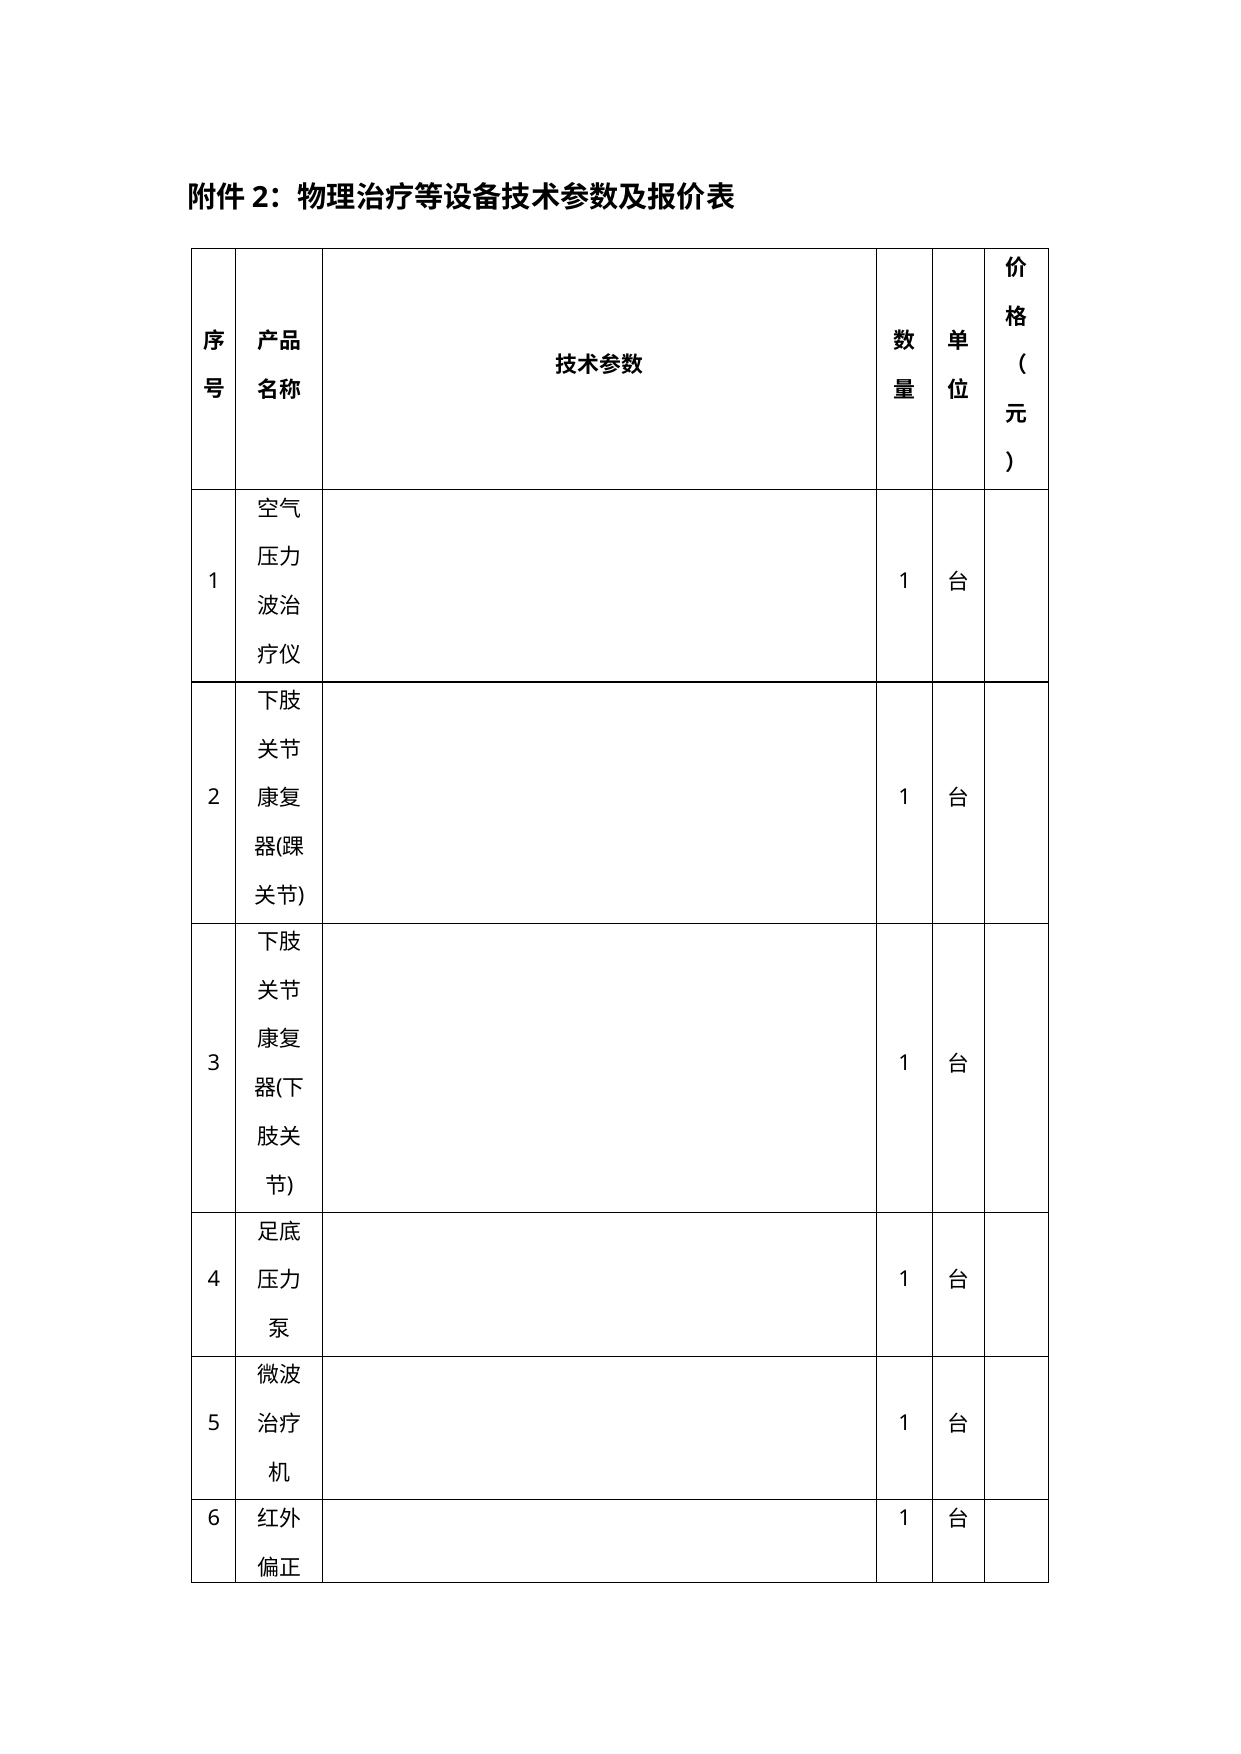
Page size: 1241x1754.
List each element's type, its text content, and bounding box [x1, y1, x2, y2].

table_cell 2 [192, 683, 235, 922]
table_header 单位 [933, 249, 984, 489]
table_cell 红外偏正光 [236, 1500, 322, 1582]
table_cell 微波治疗机 [236, 1357, 322, 1499]
table_cell [985, 490, 1048, 681]
table_cell [985, 1500, 1048, 1582]
table_cell [323, 490, 876, 681]
table_cell 6 [192, 1500, 235, 1582]
table_cell [323, 924, 876, 1212]
table_cell 5 [192, 1357, 235, 1499]
table_cell [323, 683, 876, 922]
table_cell 台 [933, 1500, 984, 1582]
table_cell 1 [877, 1213, 932, 1356]
table_cell 下肢关节康复器(下肢关节) [236, 924, 322, 1212]
table_cell 1 [192, 490, 235, 681]
table_header 序号 [192, 249, 235, 489]
table_cell [323, 1213, 876, 1356]
list 附件2：物理治疗等设备技术参数及报价表 [187, 162, 1053, 227]
table_cell 空气压力波治疗仪 [236, 490, 322, 681]
table_cell 台 [933, 490, 984, 681]
table_header 价格（元） [985, 249, 1048, 489]
table_cell [985, 683, 1048, 922]
table_header 产品名称 [236, 249, 322, 489]
table_cell 台 [933, 683, 984, 922]
table_cell 足底压力泵 [236, 1213, 322, 1356]
table_cell 1 [877, 1500, 932, 1582]
table_cell 台 [933, 1213, 984, 1356]
table_cell 下肢关节康复器(踝关节) [236, 683, 322, 922]
table_cell 1 [877, 1357, 932, 1499]
table_cell [985, 924, 1048, 1212]
table_cell [985, 1213, 1048, 1356]
table_cell 3 [192, 924, 235, 1212]
table_cell 1 [877, 924, 932, 1212]
table_cell [323, 1357, 876, 1499]
table_cell 1 [877, 490, 932, 681]
table_cell 1 [877, 683, 932, 922]
table_cell 台 [933, 924, 984, 1212]
table_cell [985, 1357, 1048, 1499]
table_header 数量 [877, 249, 932, 489]
table_cell 4 [192, 1213, 235, 1356]
table_cell [323, 1500, 876, 1582]
table_cell 台 [933, 1357, 984, 1499]
table_header 技术参数 [323, 249, 876, 489]
